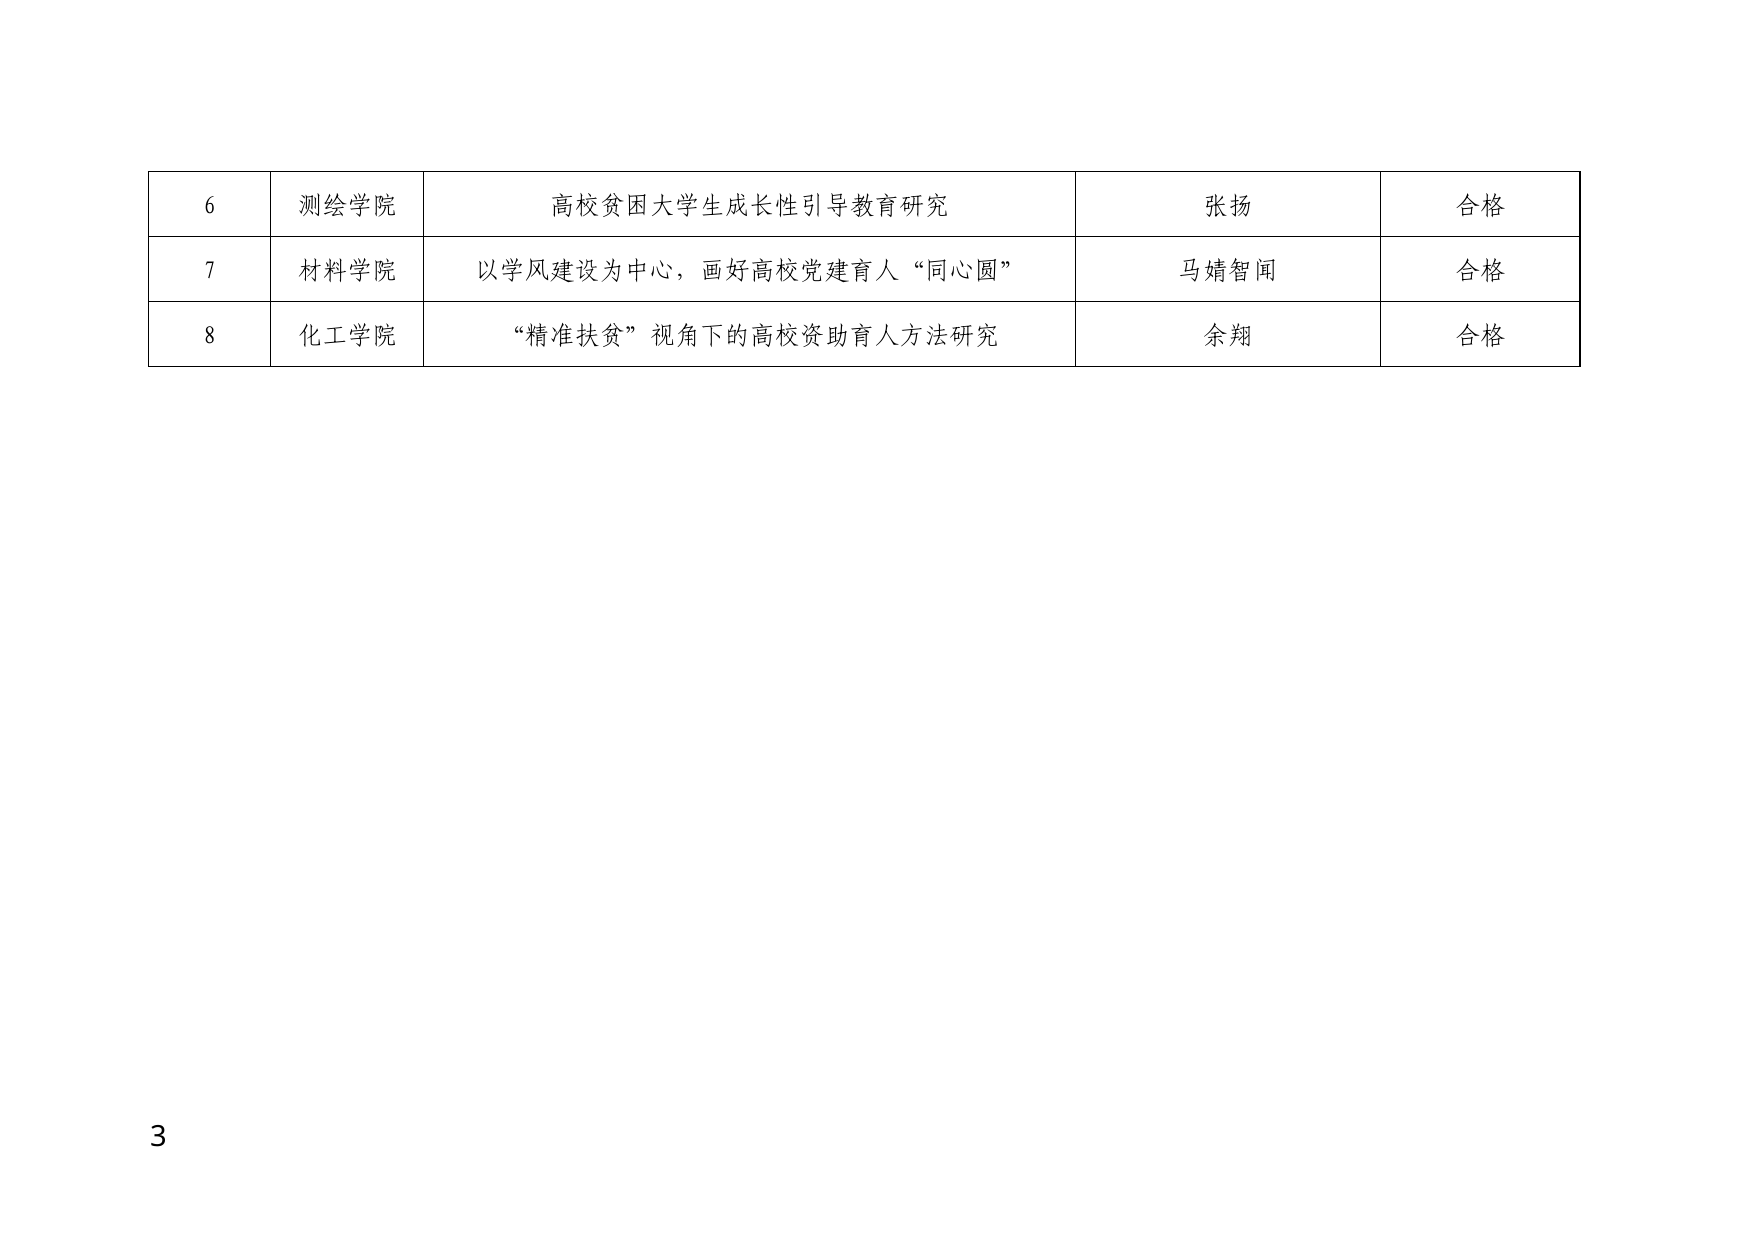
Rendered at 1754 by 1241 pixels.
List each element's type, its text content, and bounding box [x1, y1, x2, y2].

table_cell 以学风建设为中心，画好高校党建育人“同心圆” [424, 237, 1075, 301]
table_cell 测绘学院 [271, 172, 423, 236]
table_cell 化工学院 [271, 302, 423, 366]
table_cell 张扬 [1076, 172, 1380, 236]
table_cell 马婧智闻 [1076, 237, 1380, 301]
table_cell 合格 [1381, 302, 1579, 366]
table_cell “精准扶贫”视角下的高校资助育人方法研究 [424, 302, 1075, 366]
table_cell 余翔 [1076, 302, 1380, 366]
table_cell 7 [149, 237, 270, 301]
table_cell 材料学院 [271, 237, 423, 301]
table_cell 8 [149, 302, 270, 366]
table_cell 6 [149, 172, 270, 236]
table_cell 合格 [1381, 172, 1579, 236]
table_cell 高校贫困大学生成长性引导教育研究 [424, 172, 1075, 236]
table_cell 合格 [1381, 237, 1579, 301]
